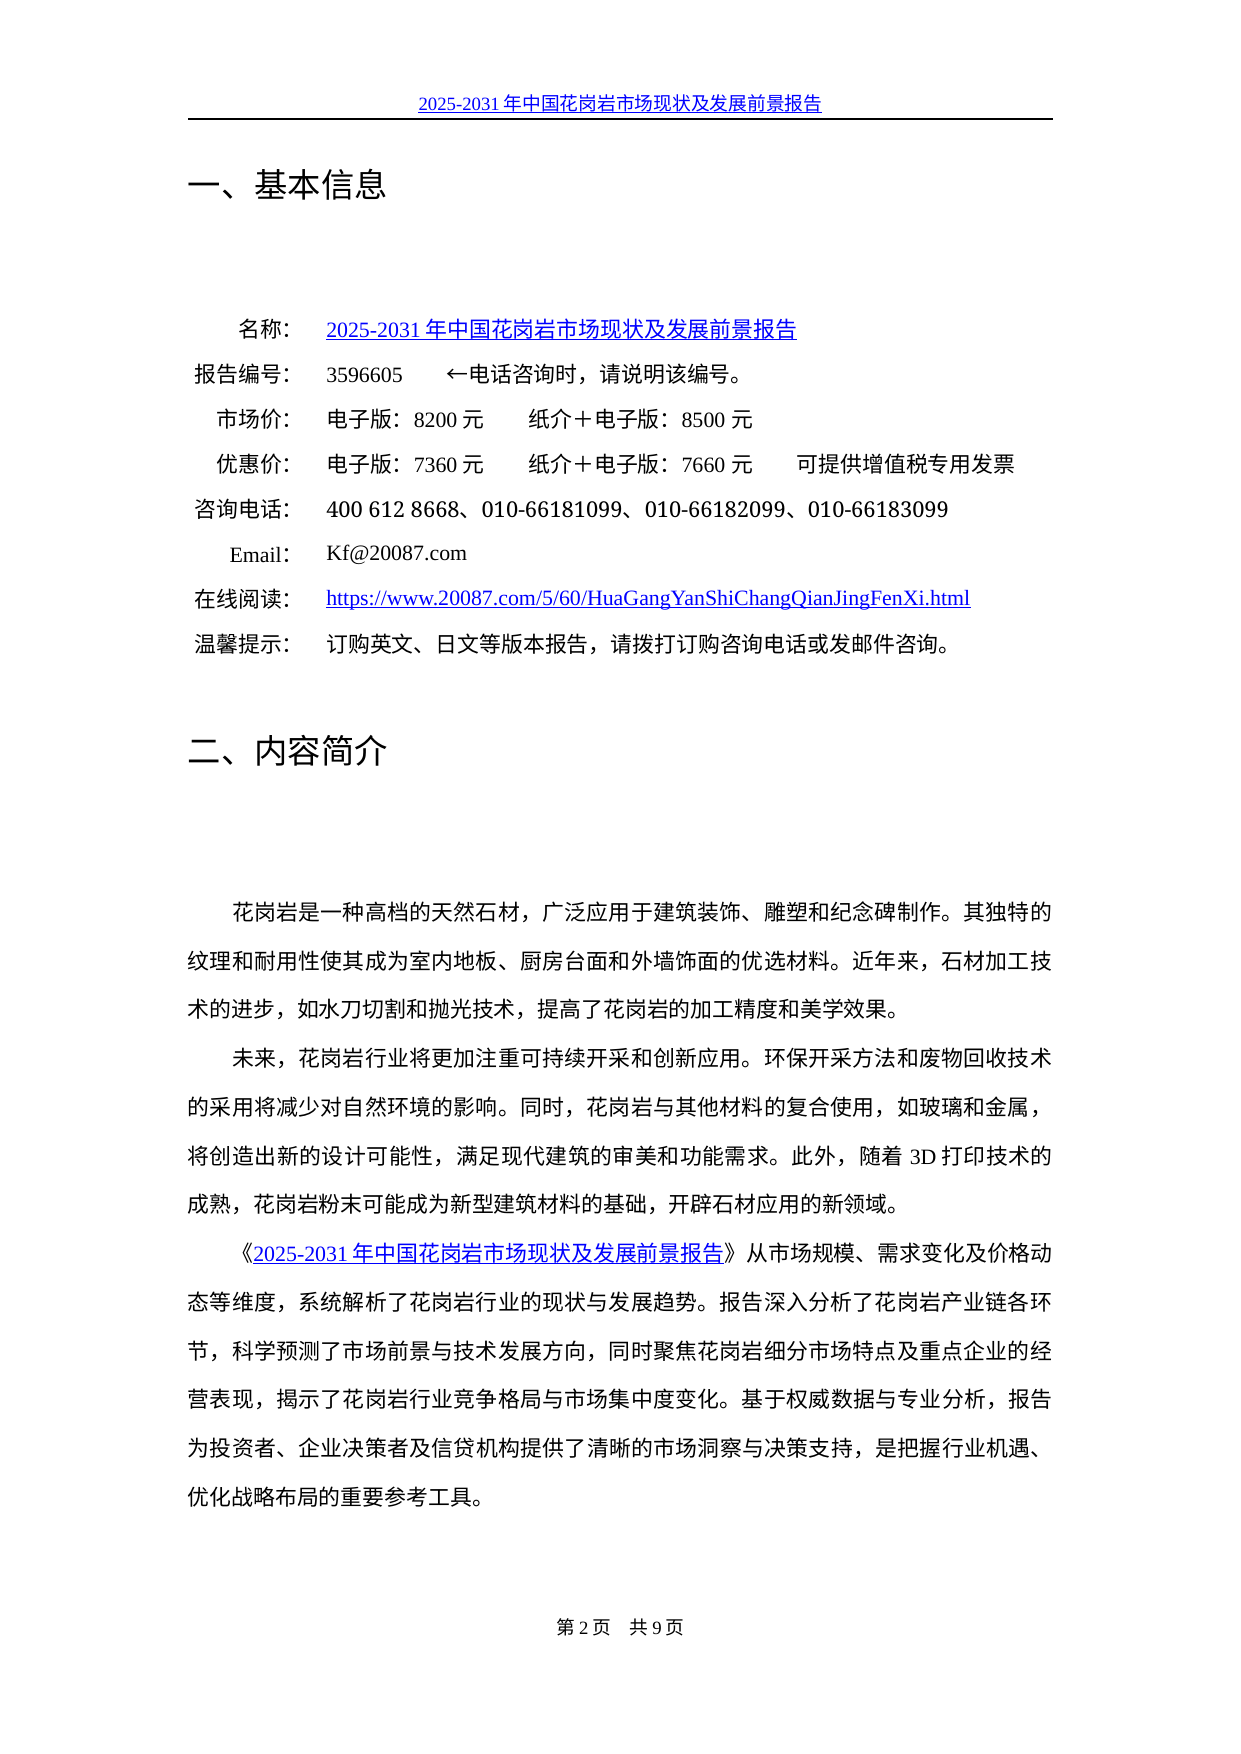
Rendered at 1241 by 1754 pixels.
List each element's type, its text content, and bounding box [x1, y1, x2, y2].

table_cell 3596605 ←电话咨询时，请说明该编号。 [315, 357, 1073, 402]
table_cell 电子版：7360 元 纸介＋电子版：7660 元 可提供增值税专用发票 [315, 447, 1073, 492]
table_cell 报告编号： [167, 357, 315, 402]
table_cell Email： [167, 537, 315, 582]
title 二、内容简介 [187, 717, 1053, 782]
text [187, 894, 1053, 1512]
table_cell 温馨提示： [167, 627, 315, 672]
table_cell 咨询电话： [167, 492, 315, 537]
table_cell 市场价： [167, 402, 315, 447]
table_cell Kf@20087.com [315, 537, 1073, 582]
table_cell 优惠价： [167, 447, 315, 492]
table_cell 订购英文、日文等版本报告，请拨打订购咨询电话或发邮件咨询。 [315, 627, 1073, 672]
table_cell 在线阅读： [167, 582, 315, 627]
table_header 名称： [167, 312, 315, 357]
table_cell 电子版：8200 元 纸介＋电子版：8500 元 [315, 402, 1073, 447]
table_cell 400 612 8668、010-66181099、010-66182099、010-66183099 [315, 492, 1073, 537]
table_header 2025-2031年中国花岗岩市场现状及发展前景报告 [315, 312, 1073, 357]
table_cell [315, 582, 1073, 627]
title 一、基本信息 [187, 150, 1053, 215]
